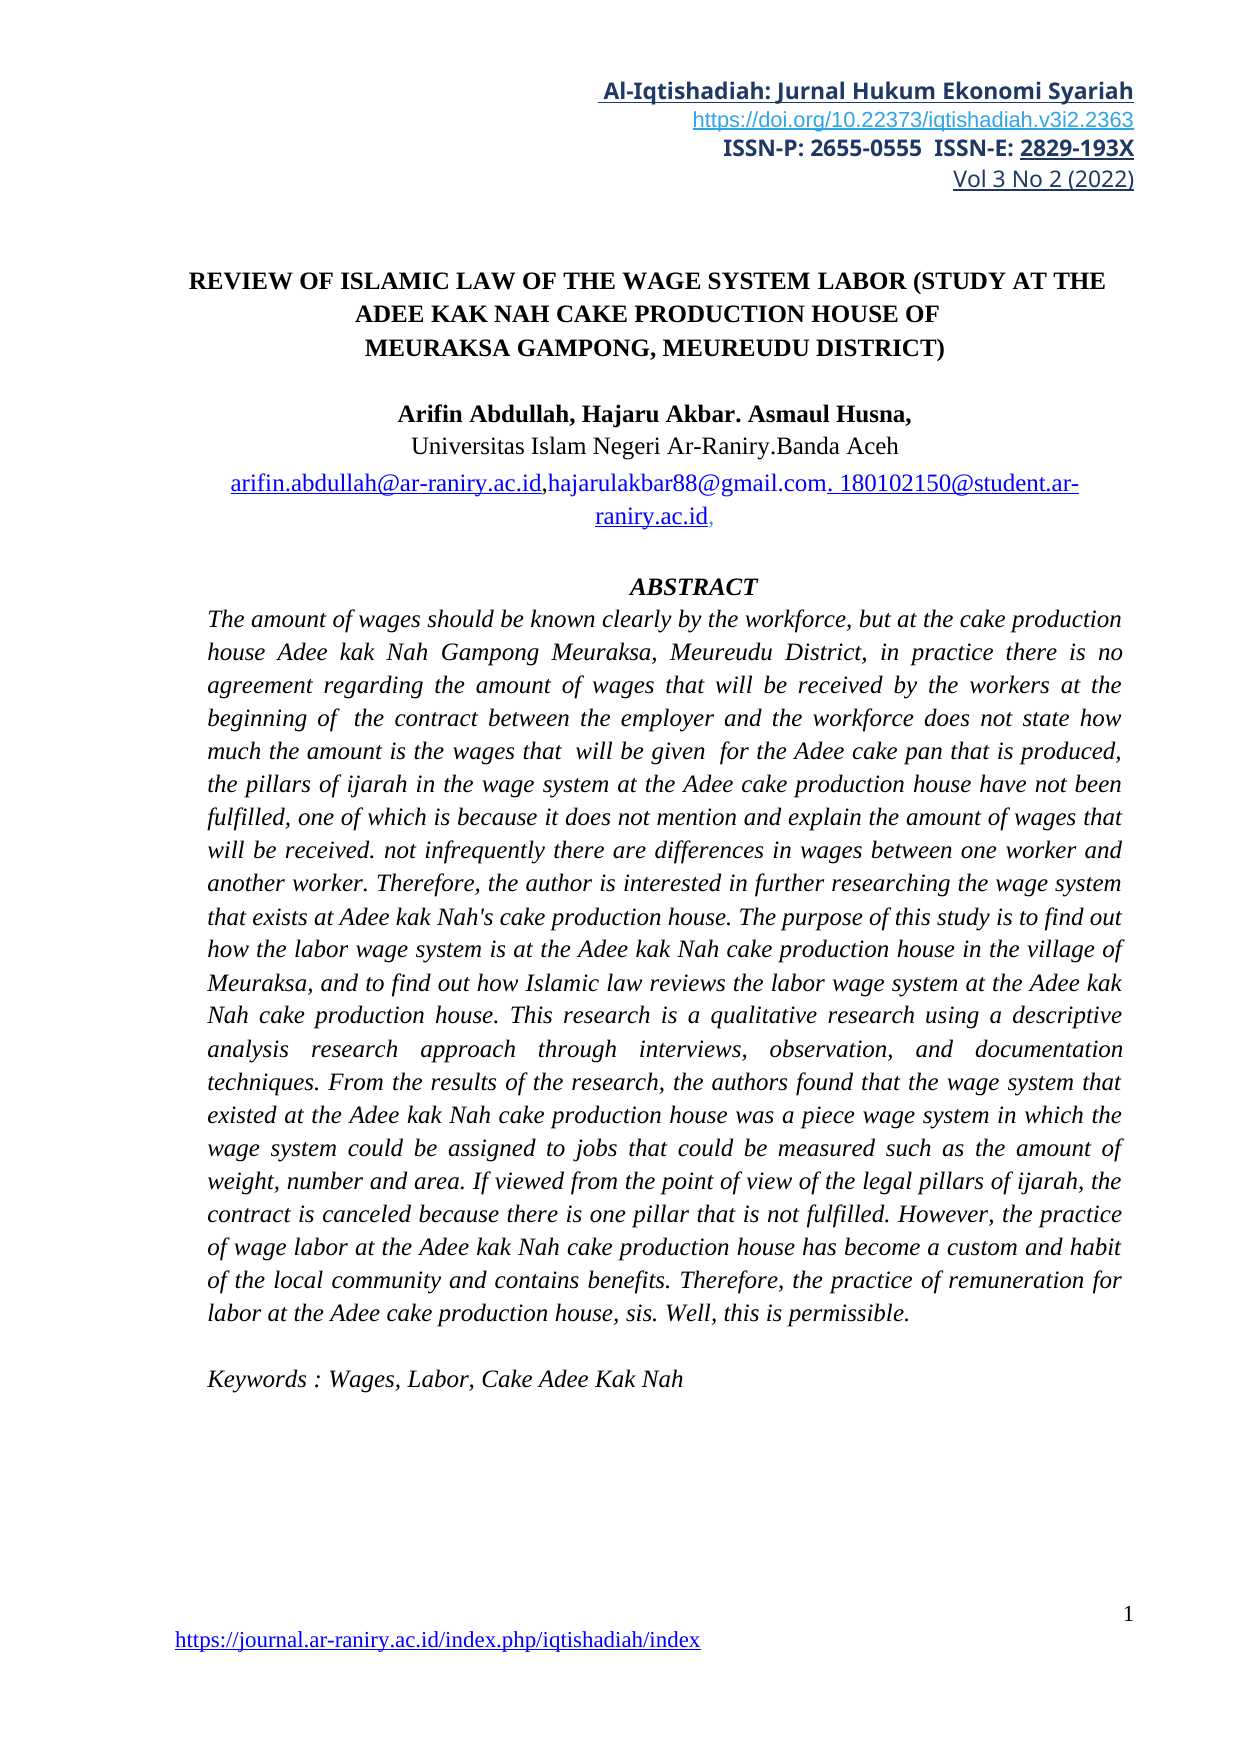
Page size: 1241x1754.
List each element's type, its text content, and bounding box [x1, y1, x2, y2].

text arifin.abdullah@ar-raniry.ac.id,hajarulakbar88@gmail.com. 180102150@student.ar-raniry.ac.id, [175, 468, 1134, 530]
text Keywords : Wages, Labor, Cake Adee Kak Nah [207, 1364, 1134, 1393]
subtitle REVIEW OF ISLAMIC LAW OF THE WAGE SYSTEM LABOR (STUDY AT THE ADEE KAK NAH CAKE PRODUCTION HOUSE OF [175, 266, 1119, 328]
text MEURAKSA GAMPONG, MEUREUDU DISTRICT) [175, 333, 1134, 362]
text ABSTRACT [373, 572, 1014, 601]
subtitle Arifin Abdullah, Hajaru Akbar. Asmaul Husna, [175, 399, 1134, 427]
text The amount of wages should be known clearly by the workforce, but at the cake production house Adee kak Nah Gampong Meuraksa, Meureudu District, in practice there is no agreement regarding the amount of wages that will be received by the workers at the beginning of the contract between the employer and the workforce does not state how much the amount is the wages that will be given for the Adee cake pan that is produced, the pillars of ijarah in the wage system at the Adee cake production house have not been fulfilled, one of which is because it does not mention and explain the amount of wages that will be received. not infrequently there are differences in wages between one worker and another worker. Therefore, the author is interested in further researching the wage system that exists at Adee kak Nah's cake production house. The purpose of this study is to find out how the labor wage system is at the Adee kak Nah cake production house in the village of Meuraksa, and to find out how Islamic law reviews the labor wage system at the Adee kak Nah cake production house. This research is a qualitative research using a descriptive analysis research approach through interviews, observation, and documentation techniques. From the results of the research, the authors found that the wage system that existed at the Adee kak Nah cake production house was a piece wage system in which the wage system could be assigned to jobs that could be measured such as the amount of weight, number and area. If viewed from the point of view of the legal pillars of ijarah, the contract is canceled because there is one pillar that is not fulfilled. However, the practice of wage labor at the Adee kak Nah cake production house has become a custom and habit of the local community and contains benefits. Therefore, the practice of remuneration for labor at the Adee cake production house, sis. Well, this is permissible. [207, 604, 1123, 1327]
text Universitas Islam Negeri Ar-Raniry.Banda Aceh [175, 431, 1134, 460]
